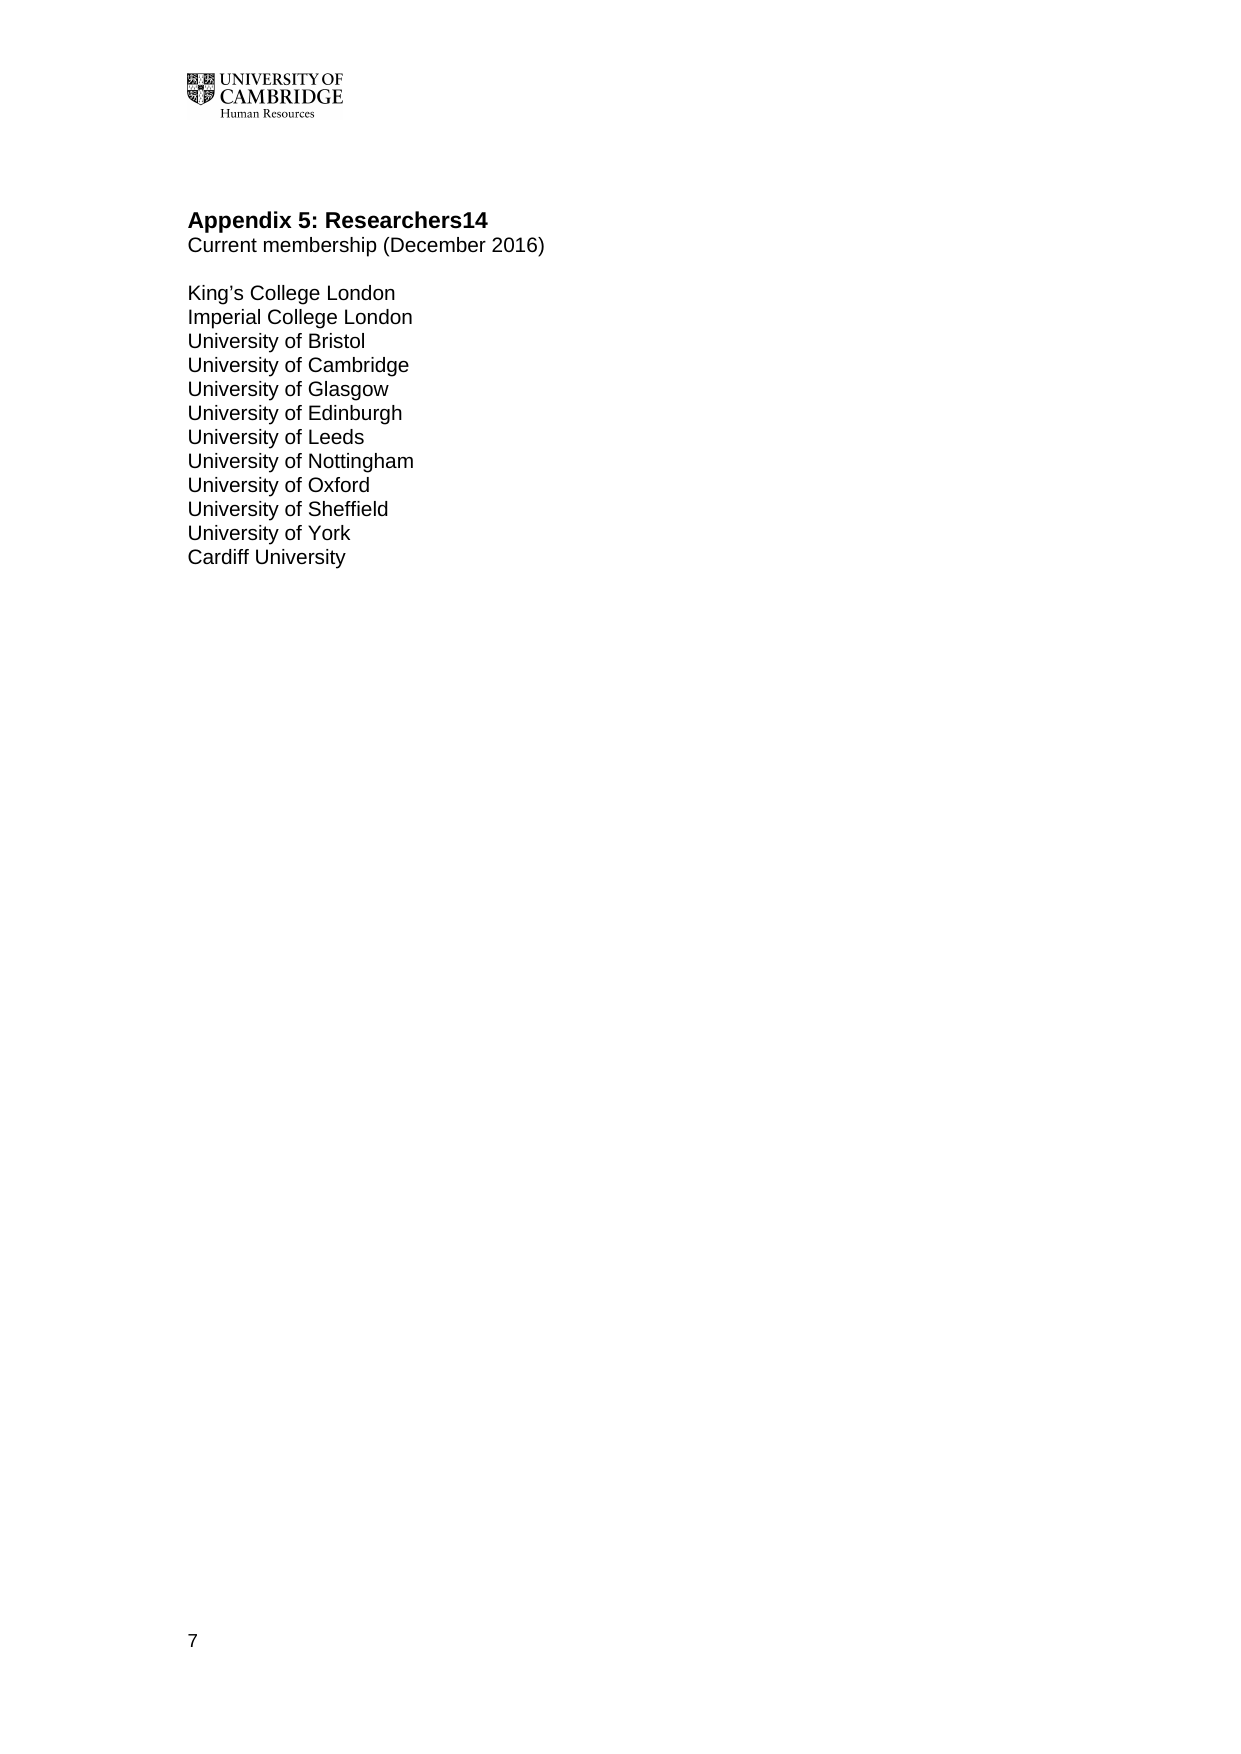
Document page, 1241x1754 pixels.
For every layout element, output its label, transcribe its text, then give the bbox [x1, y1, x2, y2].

text University of Oxford [187, 473, 1053, 497]
text Imperial College London [187, 305, 1053, 329]
text University of Cambridge [187, 353, 1053, 377]
text King’s College London [187, 281, 1053, 305]
text Current membership (December 2016) [187, 233, 1053, 257]
picture [187, 73, 343, 120]
text University of Leeds [187, 425, 1053, 449]
text University of Sheffield [187, 497, 1053, 521]
text University of Edinburgh [187, 401, 1053, 425]
text University of Nottingham [187, 449, 1053, 473]
text University of York [187, 521, 1053, 544]
text University of Bristol [187, 329, 1053, 353]
text Appendix 5: Researchers14 [187, 207, 1053, 233]
text Cardiff University [187, 544, 1053, 568]
text University of Glasgow [187, 377, 1053, 401]
